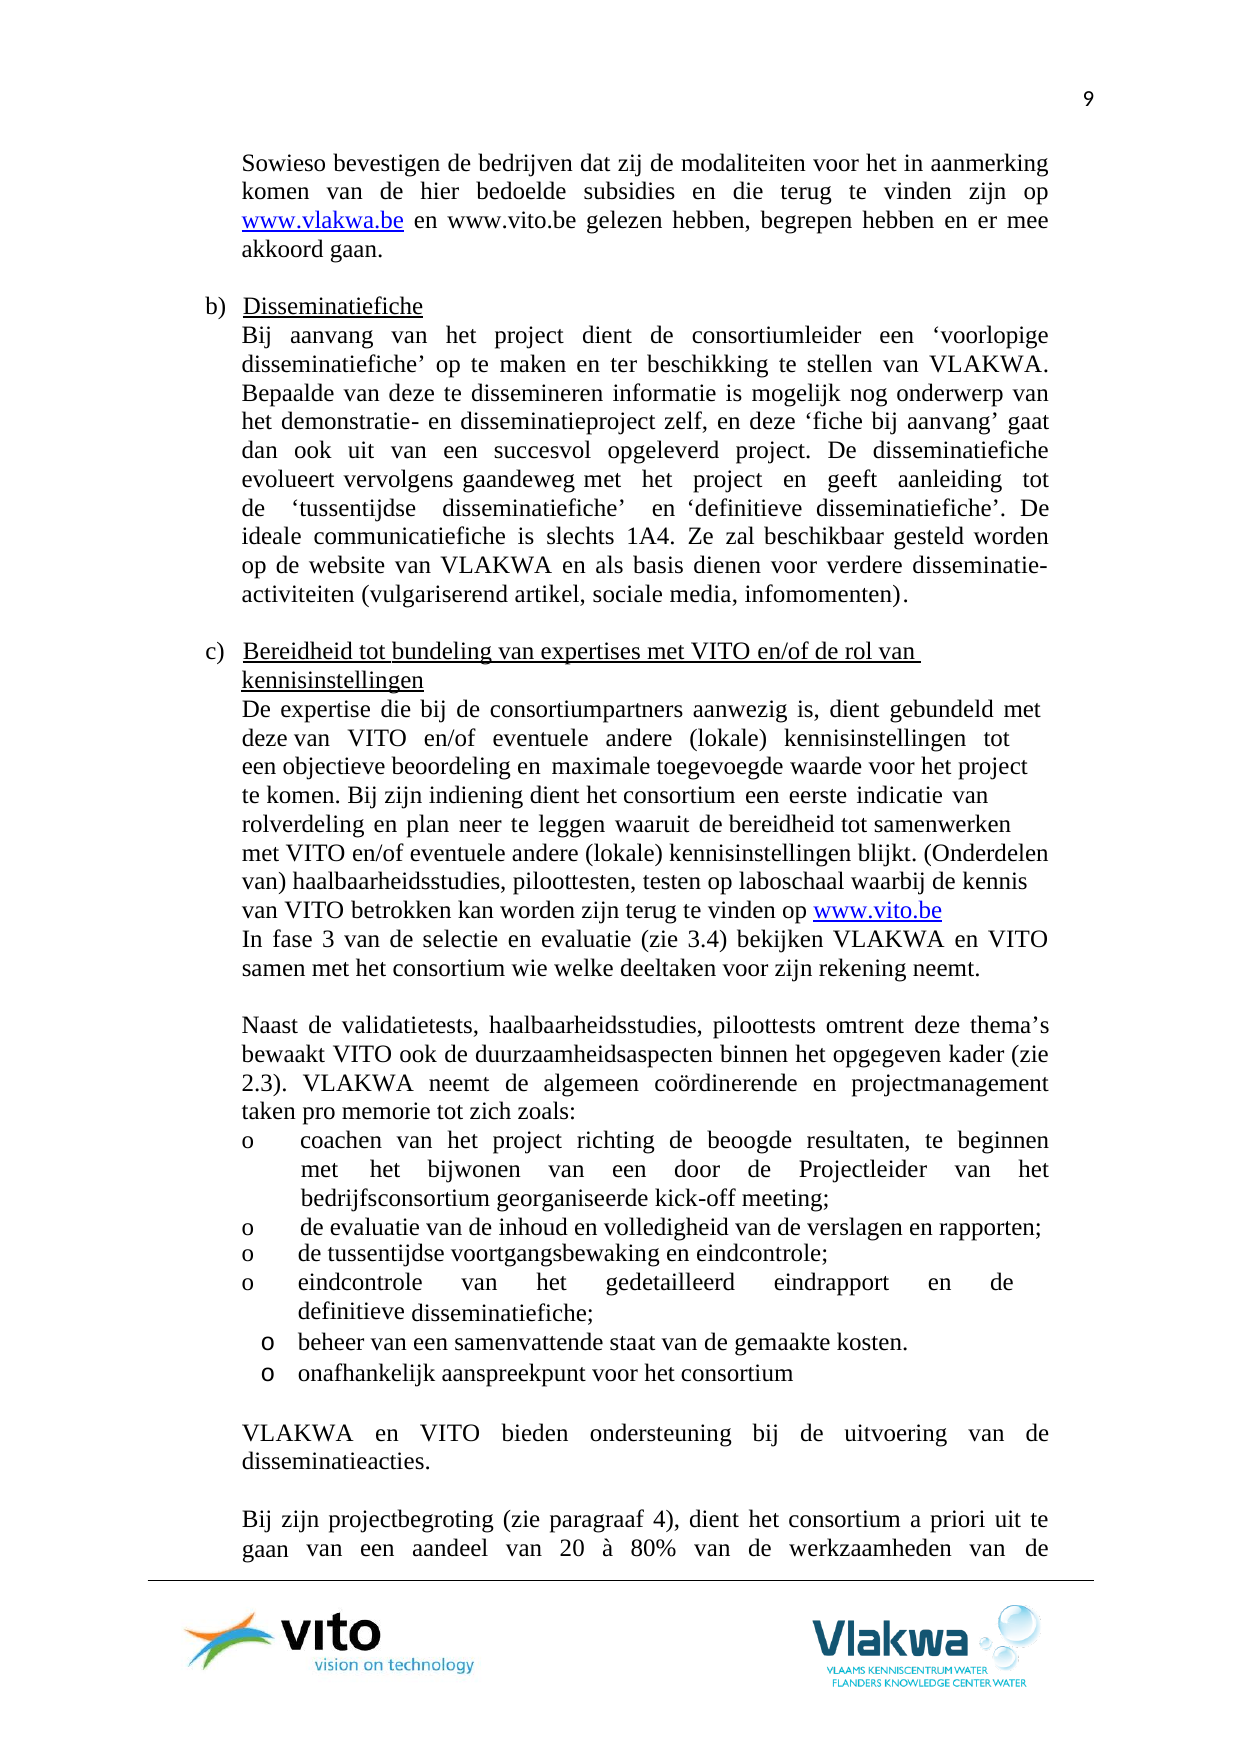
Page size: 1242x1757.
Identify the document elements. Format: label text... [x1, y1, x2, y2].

list onafhankelijk aanspreekpunt voor het consortium [260, 1358, 1049, 1389]
text VLAKWA en VITO bieden ondersteuning bij de uitvoering van de disseminatieacties. [242, 1418, 1049, 1475]
text In fase 3 van de selectie en evaluatie (zie 3.4) bekijken VLAKWA en VITO samen met het consortium wie welke deeltaken voor zijn rekening neemt. [242, 924, 1049, 981]
text c) Bereidheid tot bundeling van expertises met VITO en/of de rol van kennisinstellingen [205, 636, 1049, 694]
text o coachen van het project richting de beoogde resultaten, te beginnen met het bijwonen van een door de Projectleider van het bedrijfsconsortium georganiseerde kick-off meeting; [241, 1126, 1049, 1212]
text De expertise die bij de consortiumpartners aanwezig is, dient gebundeld met deze van VITO en/of eventuele andere (lokale) kennisinstellingen tot een objectieve beoordeling en maximale toegevoegde waarde voor het project te komen. Bij zijn indiening dient het consortium een eerste indicatie van rolverdeling en plan neer te leggen waaruit de bereidheid tot samenwerken met VITO en/of eventuele andere (lokale) kennisinstellingen blijkt. (Onderdelen van) haalbaarheidsstudies, piloottesten, testen op laboschaal waarbij de kennis van VITO betrokken kan worden zijn terug te vinden op www.vito.be [205, 694, 1049, 924]
text Bij aanvang van het project dient de consortiumleider een ‘voorlopige disseminatiefiche’ op te maken en ter beschikking te stellen van VLAKWA. Bepaalde van deze te dissemineren informatie is mogelijk nog onderwerp van het demonstratie- en disseminatieproject zelf, en deze ‘fiche bij aanvang’ gaat dan ook uit van een succesvol opgeleverd project. De disseminatiefiche evolueert vervolgens gaandeweg met het project en geeft aanleiding tot de ‘tussentijdse disseminatiefiche’ en ‘definitieve disseminatiefiche’. De ideale communicatiefiche is slechts 1A4. Ze zal beschikbaar gesteld worden op de website van VLAKWA en als basis dienen voor verdere disseminatie-activiteiten (vulgariserend artikel, sociale media, infomomenten). [241, 320, 1049, 608]
text b) Disseminatiefiche [205, 291, 1049, 320]
picture [168, 1594, 482, 1692]
picture [801, 1593, 1054, 1698]
text o de evaluatie van de inhoud en volledigheid van de verslagen en rapporten; [241, 1212, 1049, 1241]
text Naast de validatietests, haalbaarheidsstudies, piloottests omtrent deze thema’s bewaakt VITO ook de duurzaamheidsaspecten binnen het opgegeven kader (zie 2.3). VLAKWA neemt de algemeen coördinerende en projectmanagement taken pro memorie tot zich zoals: [241, 1010, 1049, 1125]
text o de tussentijdse voortgangsbewaking en eindcontrole; [241, 1241, 1049, 1270]
list beheer van een samenvattende staat van de gemaakte kosten. [260, 1327, 1049, 1358]
text Sowieso bevestigen de bedrijven dat zij de modaliteiten voor het in aanmerking komen van de hier bedoelde subsidies en die terug te vinden zijn op www.vlakwa.be en www.vito.be gelezen hebben, begrepen hebben en er mee akkoord gaan. [241, 148, 1049, 263]
text o eindcontrole van het gedetailleerd eindrapport en de definitieve disseminatiefiche; [241, 1270, 1049, 1327]
